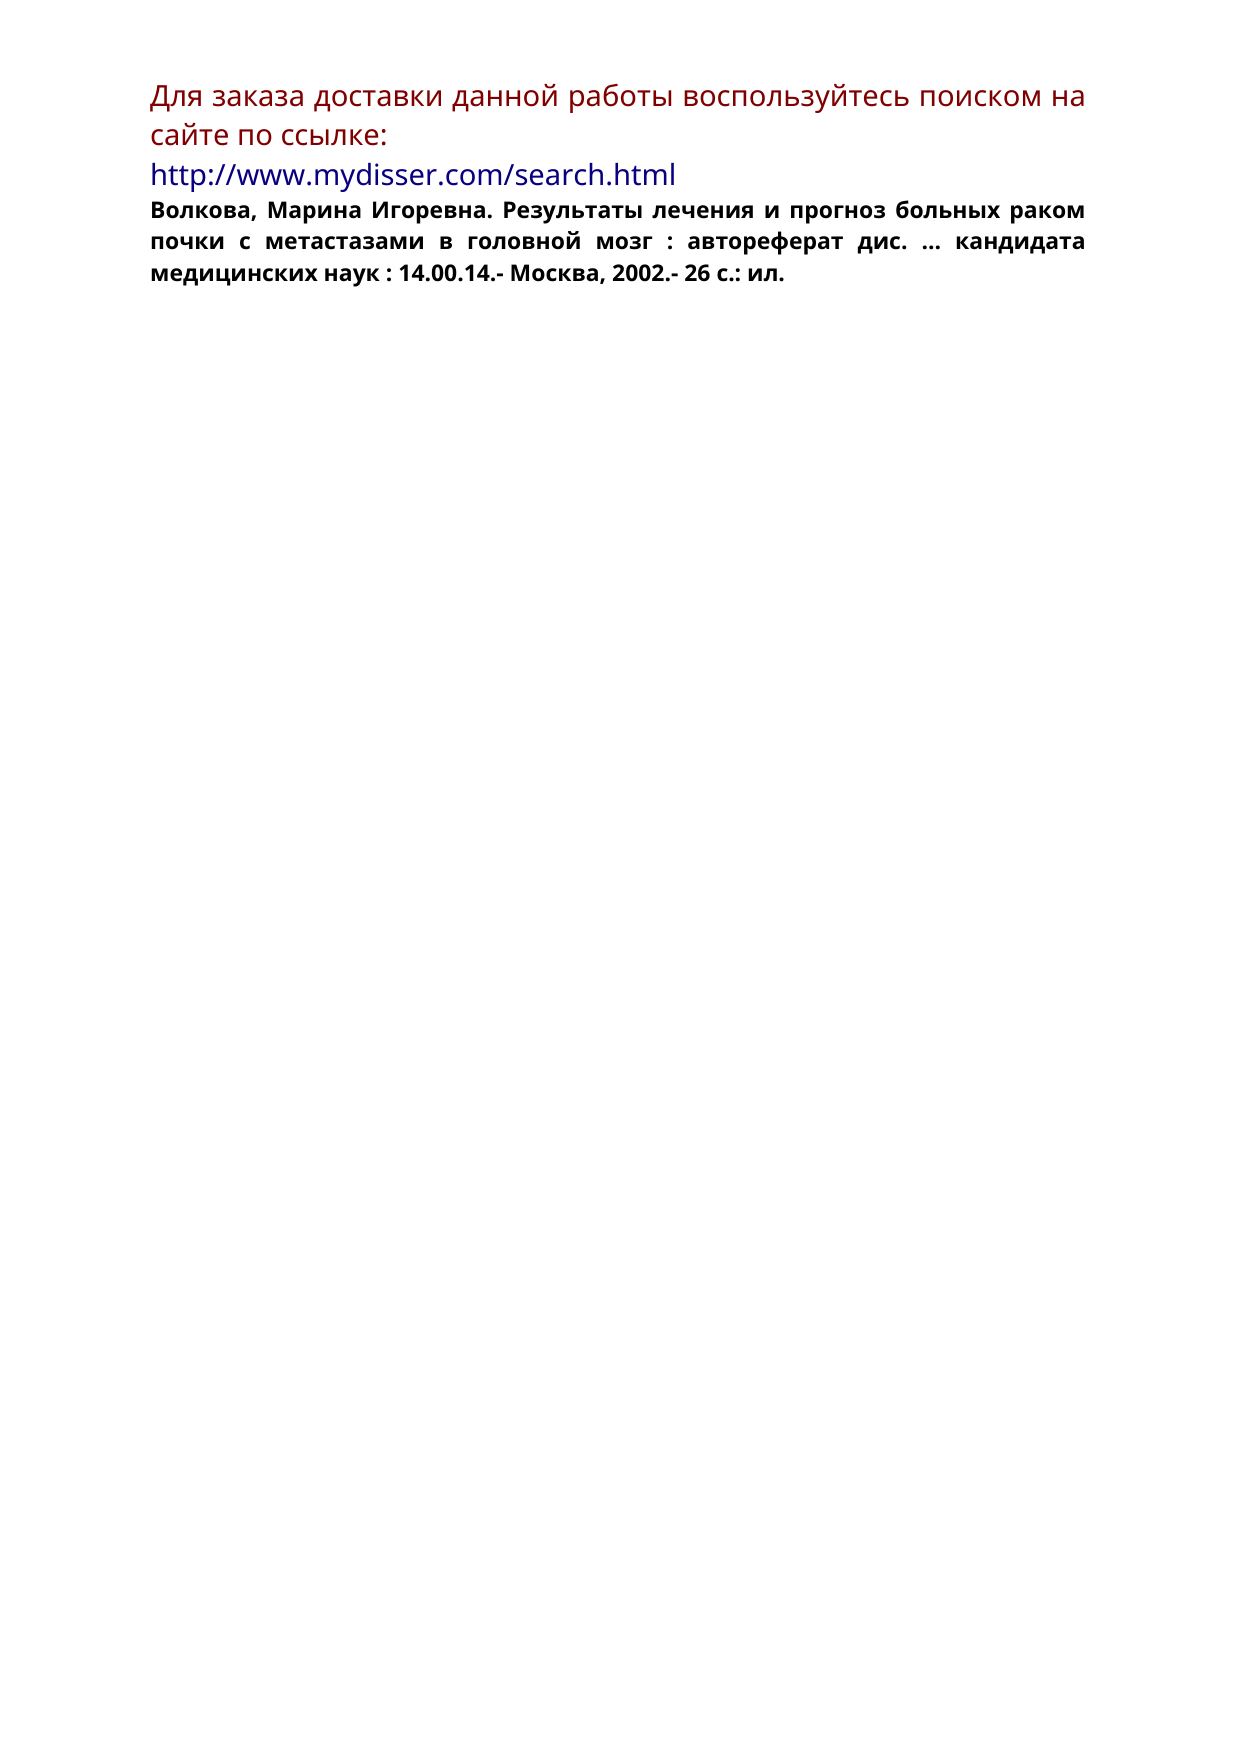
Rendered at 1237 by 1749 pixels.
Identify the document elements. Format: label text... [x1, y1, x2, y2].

text Волкова, Марина Игоревна. Результаты лечения и прогноз больных раком почки с метастазами в головной мозг : автореферат дис. ... кандидата медицинских наук : 14.00.14.- Москва, 2002.- 26 с.: ил. [150, 194, 1086, 288]
